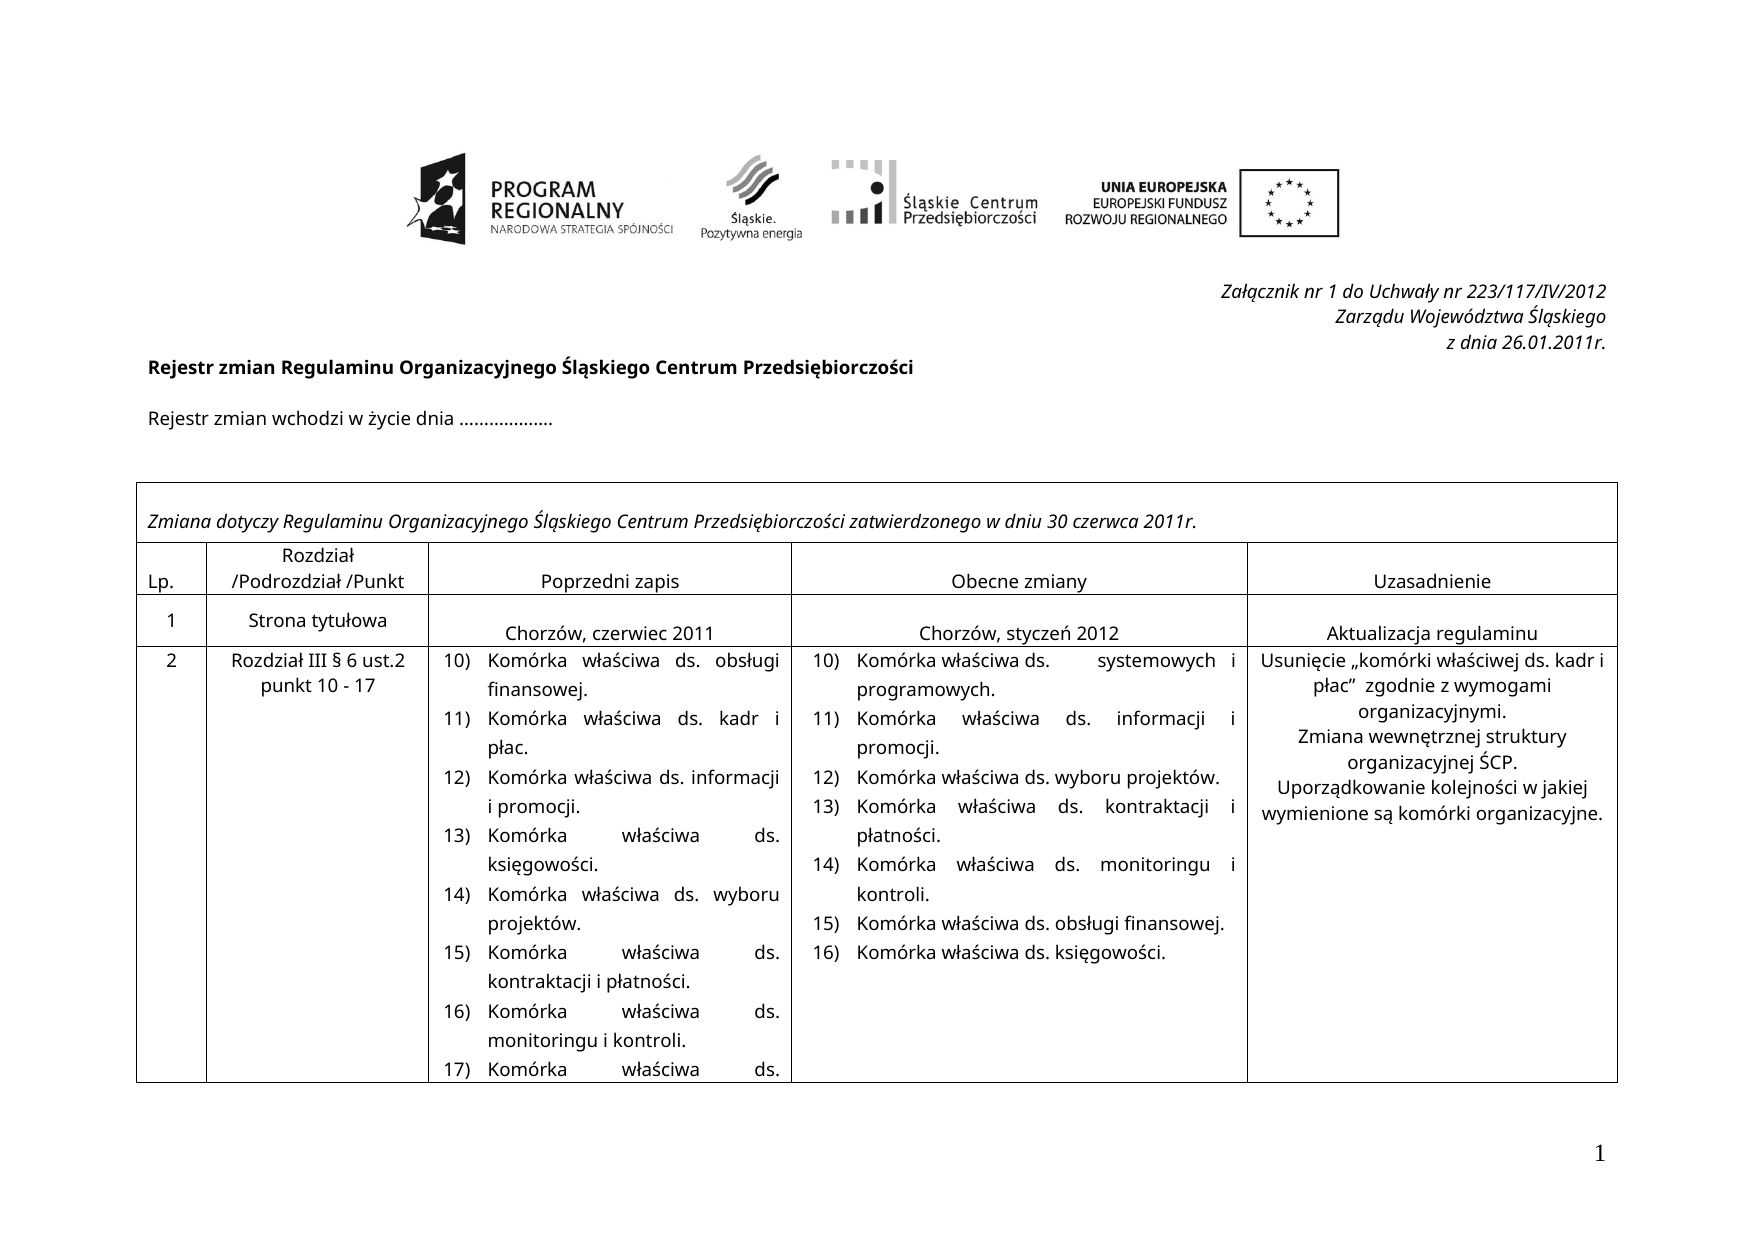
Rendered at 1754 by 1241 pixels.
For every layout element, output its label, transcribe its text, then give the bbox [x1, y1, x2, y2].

text Rejestr zmian wchodzi w życie dnia ………………. [148, 406, 1606, 431]
text Rejestr zmian Regulaminu Organizacyjnego Śląskiego Centrum Przedsiębiorczości [148, 354, 1606, 380]
table_cell Rozdział /Podrozdział /Punkt [207, 543, 428, 594]
table_cell Poprzedni zapis [429, 543, 791, 594]
table_cell 1 [137, 595, 206, 646]
title z dnia 26.01.2011r. [148, 329, 1606, 354]
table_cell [429, 647, 791, 1082]
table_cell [1248, 647, 1617, 1082]
table_cell Lp. [137, 543, 206, 594]
picture [405, 147, 1349, 253]
table_cell Uzasadnienie [1248, 543, 1617, 594]
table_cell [792, 647, 1247, 1082]
table_header Zmiana dotyczy Regulaminu Organizacyjnego Śląskiego Centrum Przedsiębiorczości zatwierdzonego w dniu 30 czerwca 2011r. [137, 483, 1617, 542]
table_cell Chorzów, czerwiec 2011 [429, 595, 791, 646]
title Załącznik nr 1 do Uchwały nr 223/117/IV/2012 [148, 278, 1606, 303]
title Zarządu Województwa Śląskiego [148, 303, 1606, 329]
table_cell Chorzów, styczeń 2012 [792, 595, 1247, 646]
table_cell Aktualizacja regulaminu [1248, 595, 1617, 646]
table_cell 2 [137, 647, 206, 1082]
table_cell Obecne zmiany [792, 543, 1247, 594]
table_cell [207, 647, 428, 1082]
table_cell Strona tytułowa [207, 595, 428, 646]
